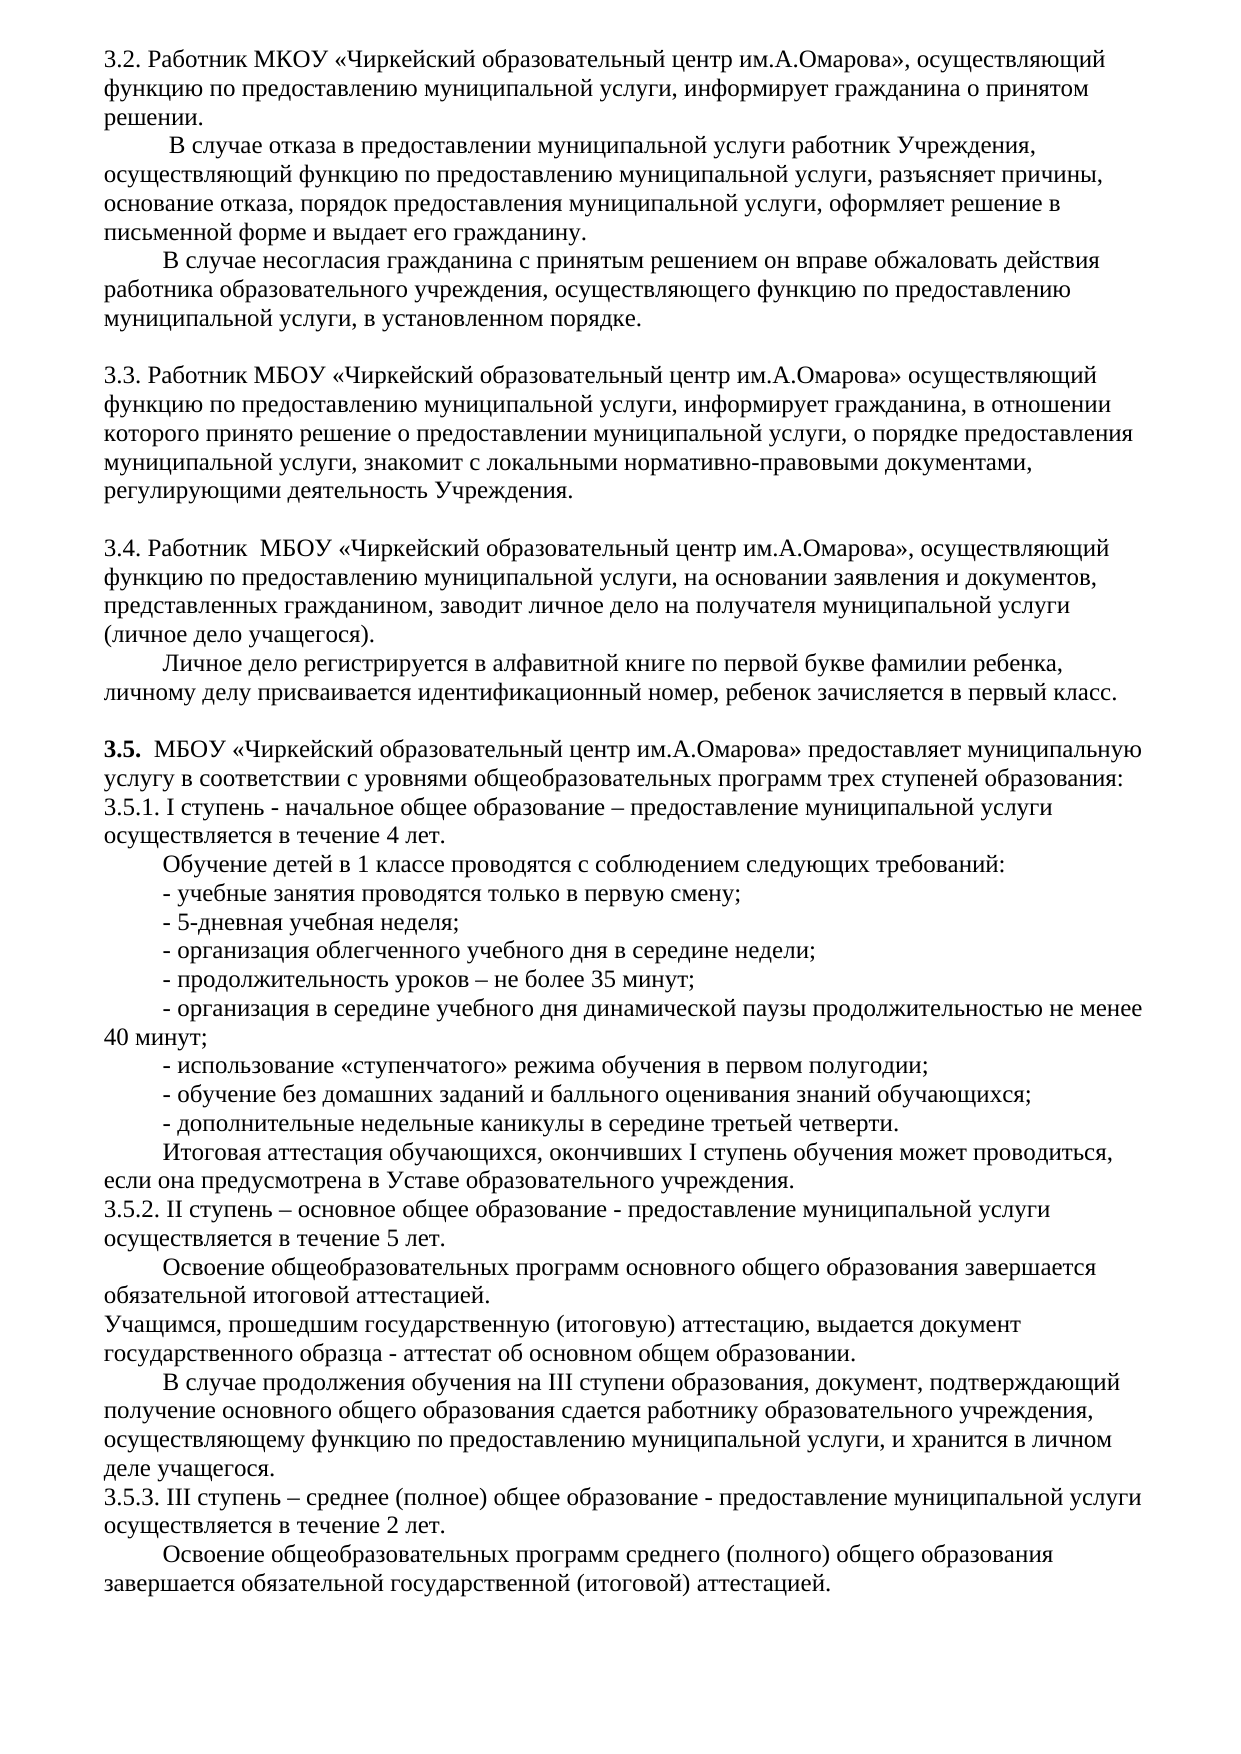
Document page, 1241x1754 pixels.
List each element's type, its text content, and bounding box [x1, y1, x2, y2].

text - обучение без домашних заданий и балльного оценивания знаний обучающихся; [103, 1079, 1152, 1108]
text Обучение детей в 1 классе проводятся с соблюдением следующих требований: [103, 849, 1152, 878]
text Итоговая аттестация обучающихся, окончивших I ступень обучения может проводиться, если она предусмотрена в Уставе образовательного учреждения. [103, 1137, 1152, 1194]
text 3.4. Работник МБОУ «Чиркейский образовательный центр им.А.Омарова», осуществляющий функцию по предоставлению муниципальной услуги, на основании заявления и документов, представленных гражданином, заводит личное дело на получателя муниципальной услуги (личное дело учащегося). [103, 533, 1152, 648]
text В случае несогласия гражданина с принятым решением он вправе обжаловать действия работника образовательного учреждения, осуществляющего функцию по предоставлению муниципальной услуги, в установленном порядке. [103, 246, 1152, 332]
text 3.2. Работник МКОУ «Чиркейский образовательный центр им.А.Омарова», осуществляющий функцию по предоставлению муниципальной услуги, информирует гражданина о принятом решении. [103, 44, 1152, 131]
text 3.5.1. I ступень - начальное общее образование – предоставление муниципальной услуги осуществляется в течение 4 лет. [103, 792, 1152, 849]
text - организация в середине учебного дня динамической паузы продолжительностью не менее 40 минут; [103, 993, 1152, 1051]
text В случае продолжения обучения на III ступени образования, документ, подтверждающий получение основного общего образования сдается работнику образовательного учреждения, осуществляющему функцию по предоставлению муниципальной услуги, и хранится в личном деле учащегося. [103, 1367, 1152, 1482]
text Освоение общеобразовательных программ среднего (полного) общего образования завершается обязательной государственной (итоговой) аттестацией. [103, 1539, 1152, 1597]
text - 5-дневная учебная неделя; [103, 907, 1152, 936]
text - использование «ступенчатого» режима обучения в первом полугодии; [103, 1051, 1152, 1079]
text Личное дело регистрируется в алфавитной книге по первой букве фамилии ребенка, личному делу присваивается идентификационный номер, ребенок зачисляется в первый класс. [103, 648, 1152, 706]
text - продолжительность уроков – не более 35 минут; [103, 964, 1152, 993]
text 3.3. Работник МБОУ «Чиркейский образовательный центр им.А.Омарова» осуществляющий функцию по предоставлению муниципальной услуги, информирует гражданина, в отношении которого принято решение о предоставлении муниципальной услуги, о порядке предоставления муниципальной услуги, знакомит с локальными нормативно-правовыми документами, регулирующими деятельность Учреждения. [103, 361, 1152, 504]
text - организация облегченного учебного дня в середине недели; [103, 936, 1152, 964]
text 3.5. МБОУ «Чиркейский образовательный центр им.А.Омарова» предоставляет муниципальную услугу в соответствии с уровнями общеобразовательных программ трех ступеней образования: [103, 734, 1152, 792]
text 3.5.3. III ступень – среднее (полное) общее образование - предоставление муниципальной услуги осуществляется в течение 2 лет. [103, 1482, 1152, 1539]
text - дополнительные недельные каникулы в середине третьей четверти. [103, 1108, 1152, 1137]
text 3.5.2. II ступень – основное общее образование - предоставление муниципальной услуги осуществляется в течение 5 лет. [103, 1194, 1152, 1252]
text Учащимся, прошедшим государственную (итоговую) аттестацию, выдается документ государственного образца - аттестат об основном общем образовании. [103, 1309, 1152, 1367]
text В случае отказа в предоставлении муниципальной услуги работник Учреждения, осуществляющий функцию по предоставлению муниципальной услуги, разъясняет причины, основание отказа, порядок предоставления муниципальной услуги, оформляет решение в письменной форме и выдает его гражданину. [103, 131, 1152, 246]
text - учебные занятия проводятся только в первую смену; [103, 878, 1152, 907]
text Освоение общеобразовательных программ основного общего образования завершается обязательной итоговой аттестацией. [103, 1252, 1152, 1309]
